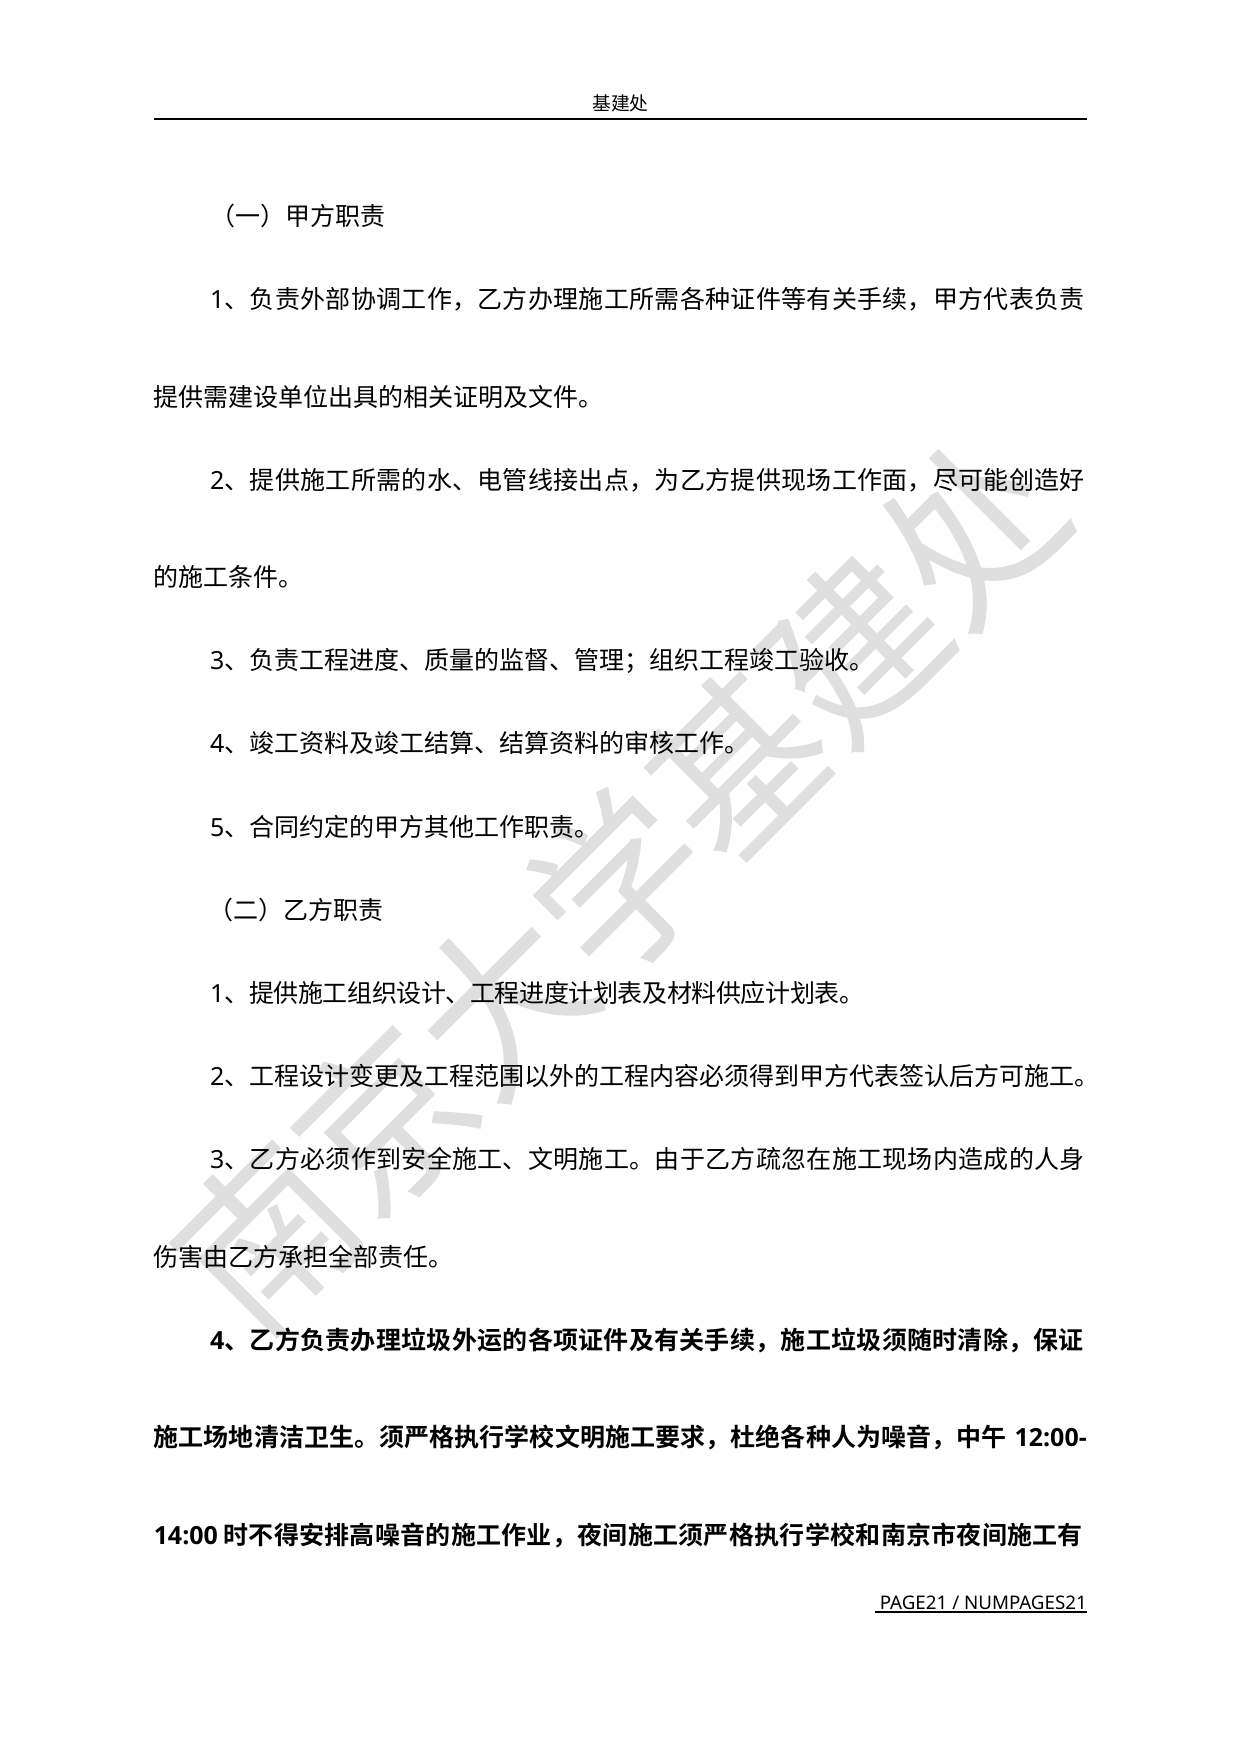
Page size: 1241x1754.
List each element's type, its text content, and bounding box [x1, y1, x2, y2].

text （二）乙方职责 [153, 876, 1087, 941]
text 5、合同约定的甲方其他工作职责。 [153, 793, 1087, 858]
text 2、工程设计变更及工程范围以外的工程内容必须得到甲方代表签认后方可施工。 [153, 1042, 1087, 1107]
text 4、竣工资料及竣工结算、结算资料的审核工作。 [153, 709, 1087, 774]
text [153, 1306, 1087, 1566]
text 1、提供施工组织设计、工程进度计划表及材料供应计划表。 [153, 959, 1087, 1024]
text 1、负责外部协调工作，乙方办理施工所需各种证件等有关手续，甲方代表负责提供需建设单位出具的相关证明及文件。 [153, 265, 1087, 428]
text 3、乙方必须作到安全施工、文明施工。由于乙方疏忽在施工现场内造成的人身伤害由乙方承担全部责任。 [153, 1125, 1087, 1288]
text 3、负责工程进度、质量的监督、管理；组织工程竣工验收。 [153, 626, 1087, 691]
text （一）甲方职责 [153, 182, 1087, 247]
text 2、提供施工所需的水、电管线接出点，为乙方提供现场工作面，尽可能创造好的施工条件。 [153, 446, 1087, 608]
